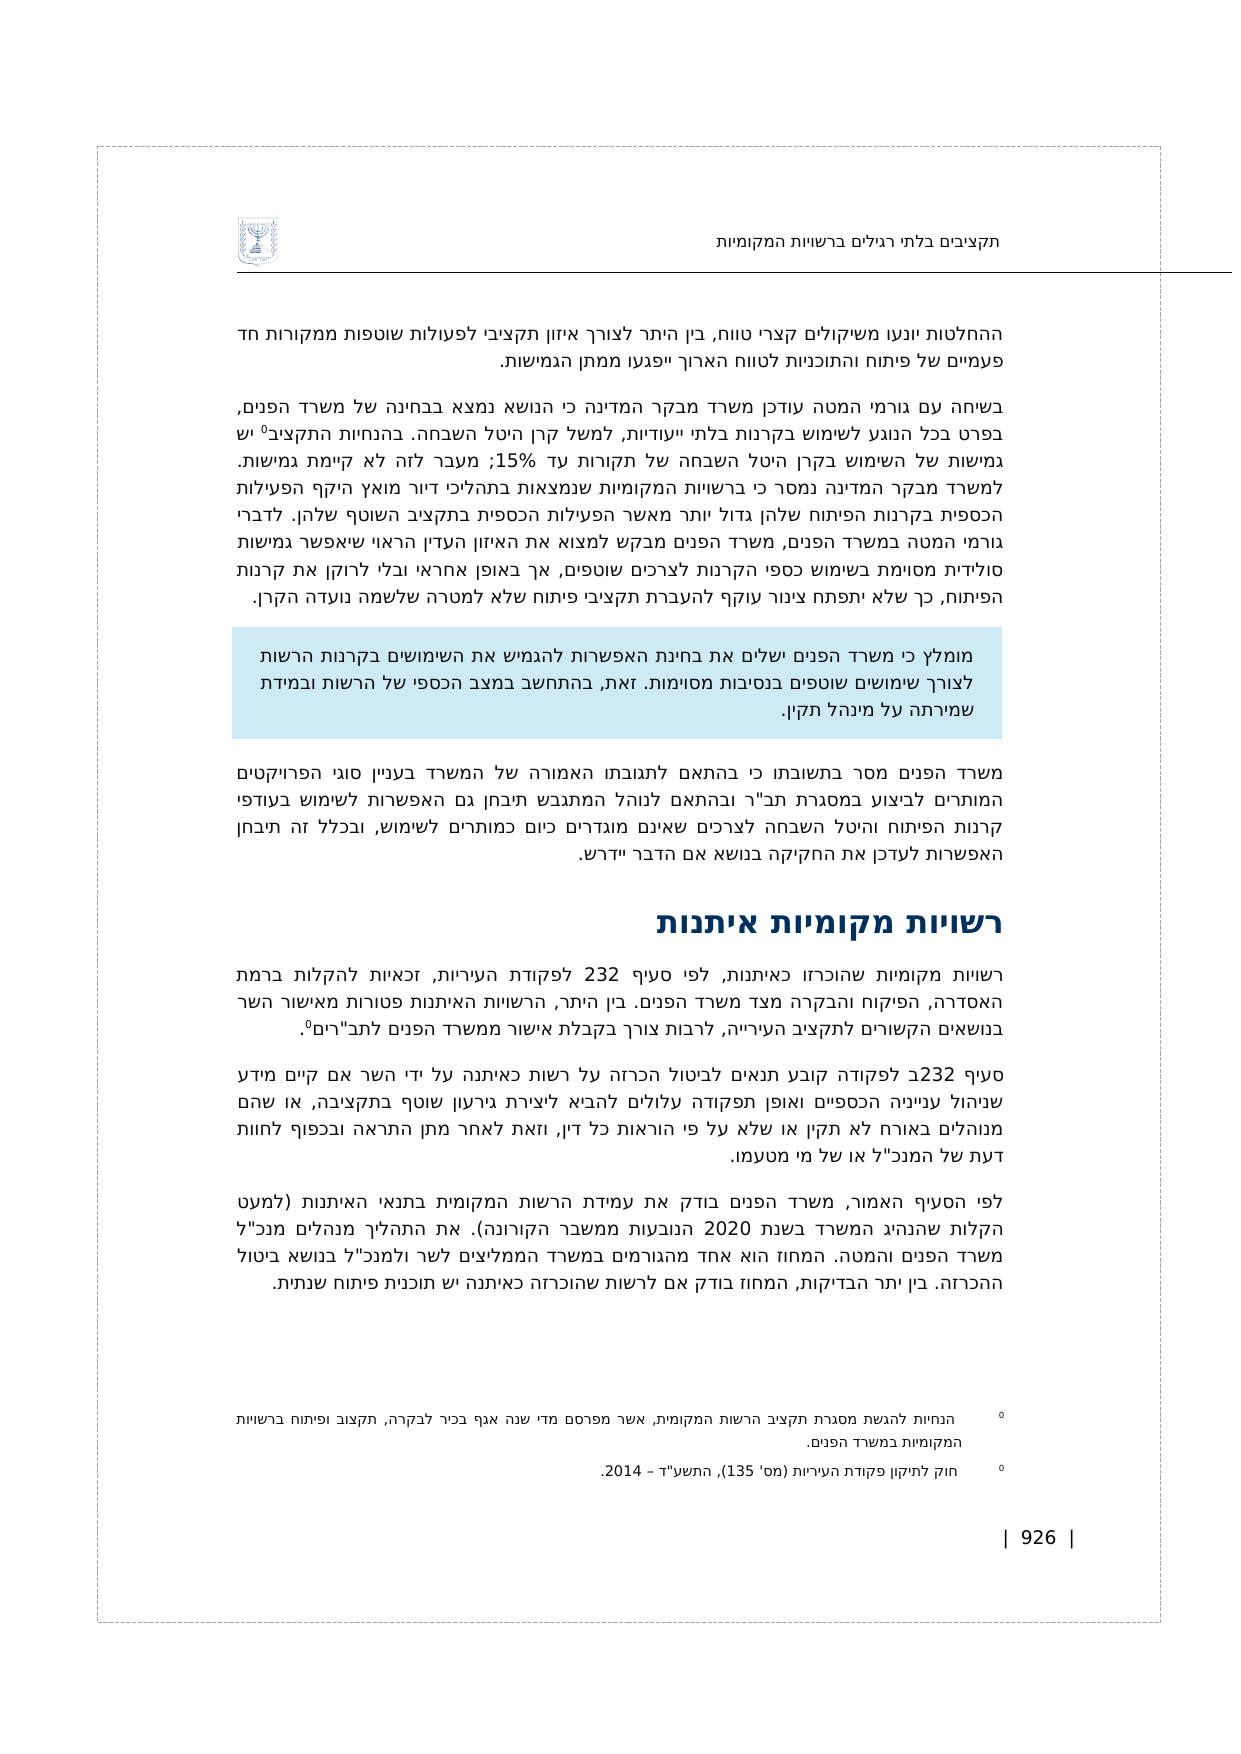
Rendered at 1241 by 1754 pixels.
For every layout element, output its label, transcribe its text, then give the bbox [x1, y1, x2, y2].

text רשויות מקומיות איתנות [236, 903, 1004, 941]
text רשויות מקומיות שהוכרזו כאיתנות, לפי סעיף 232 לפקודת העיריות, זכאיות להקלות ברמת האסדרה, הפיקוח והבקרה מצד משרד הפנים. בין היתר, הרשויות האיתנות פטורות מאישור השר בנושאים הקשורים לתקציב העירייה, לרבות צורך בקבלת אישור ממשרד הפנים לתב"רים. [236, 960, 1004, 1041]
text משרד הפנים מסר בתשובתו כי בהתאם לתגובתו האמורה של המשרד בעניין סוגי הפרויקטים המותרים לביצוע במסגרת תב"ר ובהתאם לנוהל המתגבש תיבחן גם האפשרות לשימוש בעודפי קרנות הפיתוח והיטל השבחה לצרכים שאינם מוגדרים כיום כמותרים לשימוש, ובכלל זה תיבחן האפשרות לעדכן את החקיקה בנושא אם הדבר יידרש. [236, 757, 1004, 866]
text לפי הסעיף האמור, משרד הפנים בודק את עמידת הרשות המקומית בתנאי האיתנות (למעט הקלות שהנהיג המשרד בשנת 2020 הנובעות ממשבר הקורונה). את התהליך מנהלים מנכ"ל משרד הפנים והמטה. המחוז הוא אחד מהגורמים במשרד הממליצים לשר ולמנכ"ל בנושא ביטול ההכרזה. בין יתר הבדיקות, המחוז בודק אם לרשות שהוכרזה כאיתנה יש תוכנית פיתוח שנתית. [236, 1187, 1004, 1295]
text מומלץ כי משרד הפנים ישלים את בחינת האפשרות להגמיש את השימושים בקרנות הרשות לצורך שימושים שוטפים בנסיבות מסוימות. זאת, בהתחשב במצב הכספי של הרשות ובמידת שמירתה על מינהל תקין. [237, 632, 997, 734]
text סעיף 232ב לפקודה קובע תנאים לביטול הכרזה על רשות כאיתנה על ידי השר אם קיים מידע שניהול ענייניה הכספיים ואופן תפקודה עלולים להביא ליצירת גירעון שוטף בתקציבה, או שהם מנוהלים באורח לא תקין או שלא על פי הוראות כל דין, וזאת לאחר מתן התראה ובכפוף לחוות דעת של המנכ"ל או של מי מטעמו. [236, 1060, 1004, 1168]
text בשיחה עם גורמי המטה עודכן משרד מבקר המדינה כי הנושא נמצא בבחינה של משרד הפנים, בפרט בכל הנוגע לשימוש בקרנות בלתי ייעודיות, למשל קרן היטל השבחה. בהנחיות התקציב יש גמישות של השימוש בקרן היטל השבחה של תקורות עד 15%; מעבר לזה לא קיימת גמישות. למשרד מבקר המדינה נמסר כי ברשויות המקומיות שנמצאות בתהליכי דיור מואץ היקף הפעילות הכספית בקרנות הפיתוח שלהן גדול יותר מאשר הפעילות הכספית בתקציב השוטף שלהן. לדברי גורמי המטה במשרד הפנים, משרד הפנים מבקש למצוא את האיזון העדין הראוי שיאפשר גמישות סולידית מסוימת בשימוש כספי הקרנות לצרכים שוטפים, אך באופן אחראי ובלי לרוקן את קרנות הפיתוח, כך שלא יתפתח צינור עוקף להעברת תקציבי פיתוח שלא למטרה שלשמה נועדה הקרן. [236, 392, 1004, 608]
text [236, 319, 1004, 373]
